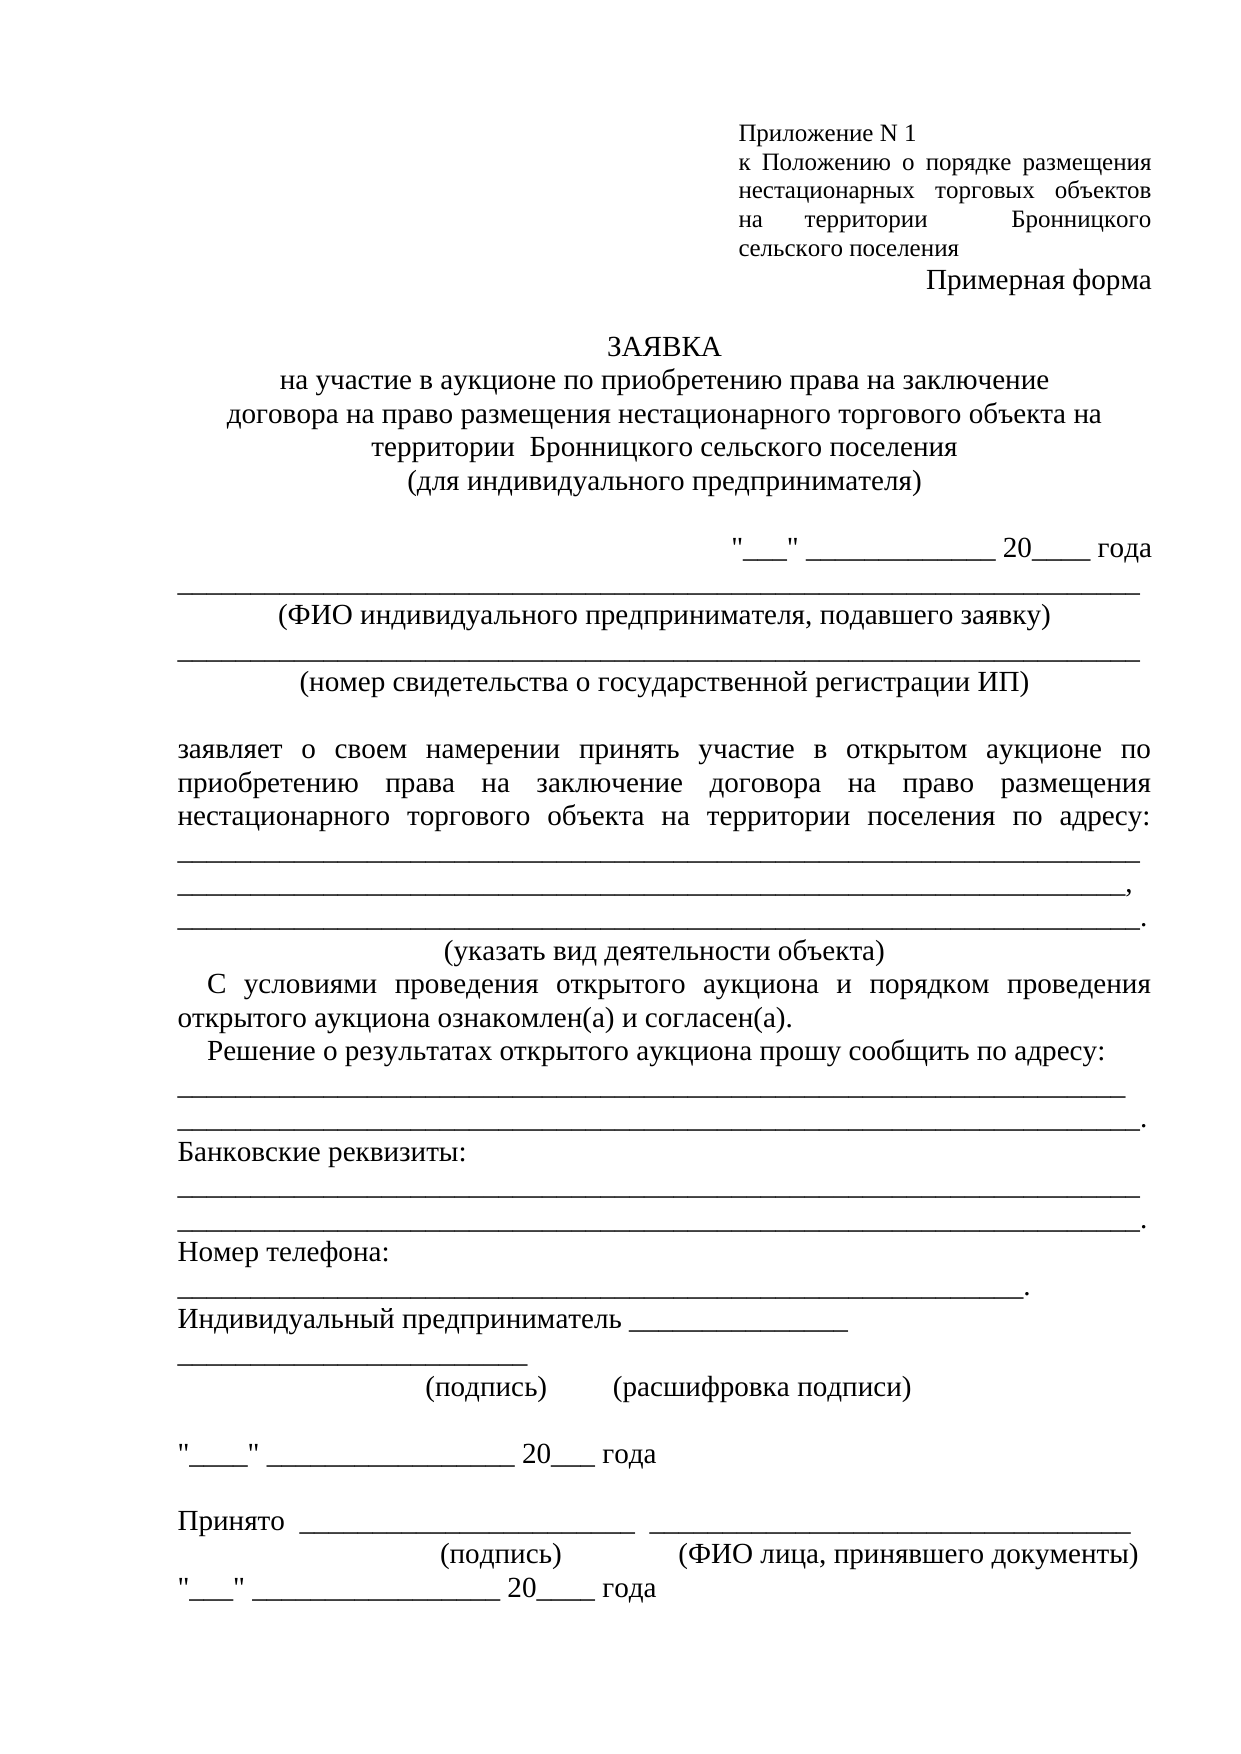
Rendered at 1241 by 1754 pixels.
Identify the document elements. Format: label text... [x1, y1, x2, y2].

text (подпись) (ФИО лица, принявшего документы) [177, 1536, 1152, 1570]
text Номер телефона: __________________________________________________________. [177, 1234, 1152, 1302]
text __________________________________________________________________ [177, 564, 1152, 597]
text Индивидуальный предприниматель _______________ ________________________ [177, 1302, 1152, 1369]
text заявляет о своем намерении принять участие в открытом аукционе по приобретению права на заключение договора на право размещения нестационарного торгового объекта на территории поселения по адресу: __________________________________________________________________ [177, 731, 1152, 866]
text ЗАЯВКА [177, 329, 1152, 362]
text к Положению о порядке размещения нестационарных торговых объектов на территории Бронницкого сельского поселения [738, 147, 1152, 262]
text "____" _________________ 20___ года [177, 1436, 1152, 1469]
text (подпись) (расшифровка подписи) [177, 1369, 1152, 1402]
text Принято _______________________ _________________________________ [177, 1503, 1152, 1536]
text Приложение N 1 [738, 118, 1152, 147]
text (для индивидуального предпринимателя) [177, 463, 1152, 497]
text __________________________________________________________________. [177, 1100, 1152, 1134]
text Банковские реквизиты: ____________________________________________________________________________________________________________________________________. [177, 1134, 1152, 1234]
text (указать вид деятельности объекта) [177, 933, 1152, 966]
text (номер свидетельства о государственной регистрации ИП) [177, 664, 1152, 698]
text Решение о результатах открытого аукциона прошу сообщить по адресу: [177, 1033, 1152, 1067]
text "___" _________________ 20____ года [177, 1570, 1152, 1603]
text _________________________________________________________________, [177, 866, 1152, 899]
text С условиями проведения открытого аукциона и порядком проведения открытого аукциона ознакомлен(а) и согласен(а). [177, 966, 1152, 1033]
text __________________________________________________________________ [177, 631, 1152, 664]
text договора на право размещения нестационарного торгового объекта на [177, 396, 1152, 429]
text территории Бронницкого сельского поселения [177, 429, 1152, 463]
text Примерная форма [177, 262, 1152, 295]
text "___" _____________ 20____ года [177, 530, 1152, 564]
text _________________________________________________________________ [177, 1067, 1152, 1100]
text (ФИО индивидуального предпринимателя, подавшего заявку) [177, 597, 1152, 631]
text на участие в аукционе по приобретению права на заключение [177, 362, 1152, 396]
text __________________________________________________________________. [177, 899, 1152, 933]
